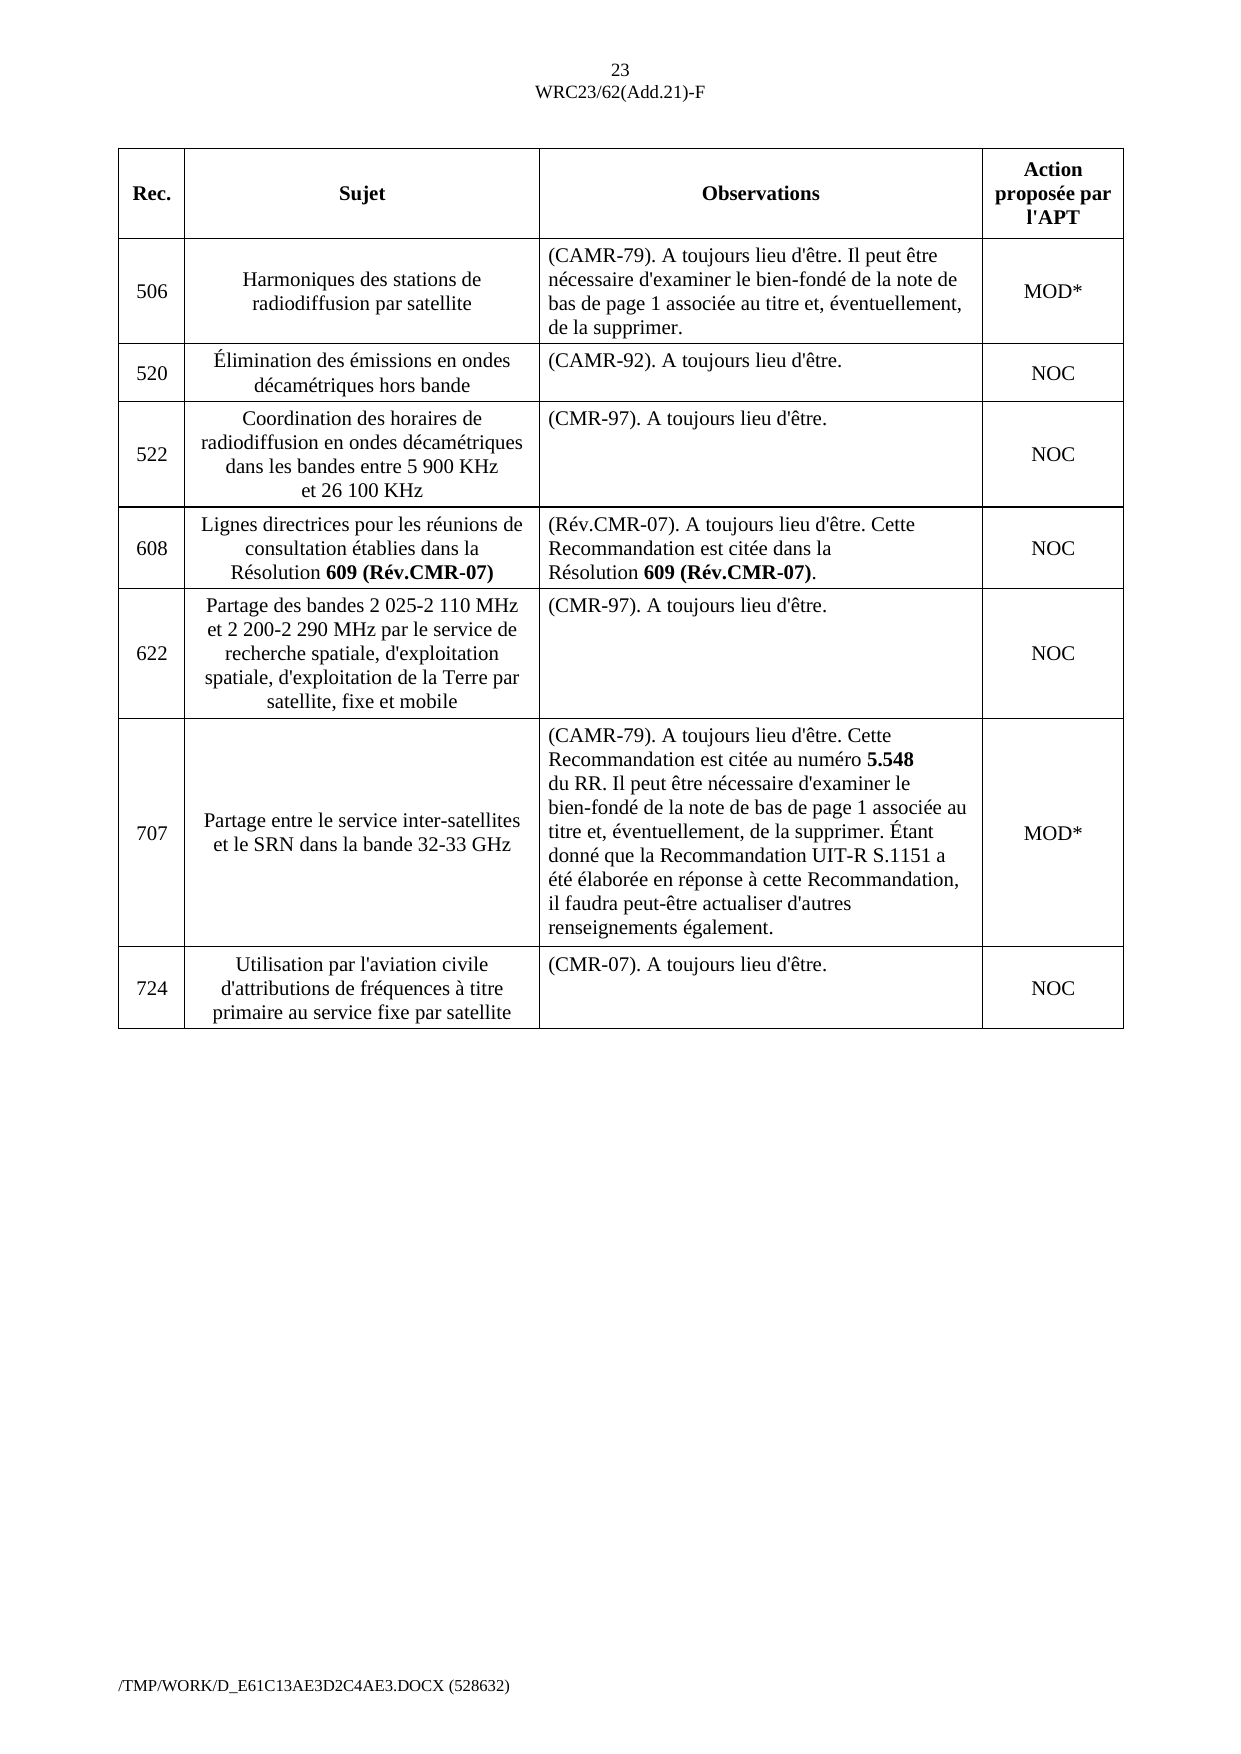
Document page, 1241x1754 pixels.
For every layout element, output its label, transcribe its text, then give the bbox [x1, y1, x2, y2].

table_cell MOD* [983, 239, 1123, 343]
table_cell (CMR-97). A toujours lieu d'être. [540, 589, 982, 718]
table_cell (CMR-97). A toujours lieu d'être. [540, 402, 982, 506]
table_cell 622 [119, 589, 184, 718]
table_cell Élimination des émissions en ondes décamétriques hors bande [185, 344, 539, 401]
table_cell (CAMR-92). A toujours lieu d'être. [540, 344, 982, 401]
table_cell MOD* [983, 719, 1123, 946]
table_cell 707 [119, 719, 184, 946]
table_cell Partage des bandes 2 025-2 110 MHz et 2 200-2 290 MHz par le service de recherche spatiale, d'exploitation spatiale, d'exploitation de la Terre par satellite, fixe et mobile [185, 589, 539, 718]
table_cell NOC [983, 947, 1123, 1028]
table_cell NOC [983, 344, 1123, 401]
table_cell 724 [119, 947, 184, 1028]
table_cell 522 [119, 402, 184, 506]
table_cell Partage entre le service inter-satellites et le SRN dans la bande 32-33 GHz [185, 719, 539, 946]
table_cell NOC [983, 402, 1123, 506]
table_header Observations [540, 149, 982, 238]
table_header Sujet [185, 149, 539, 238]
table_cell (CMR-07). A toujours lieu d'être. [540, 947, 982, 1028]
table_header Action proposée par l'APT [983, 149, 1123, 238]
table_cell 608 [119, 508, 184, 588]
table_cell NOC [983, 508, 1123, 588]
table_cell (Rév.CMR-07). A toujours lieu d'être. Cette Recommandation est citée dans la Résolution 609 (Rév.CMR-07). [540, 508, 982, 588]
table_cell Utilisation par l'aviation civile d'attributions de fréquences à titre primaire au service fixe par satellite [185, 947, 539, 1028]
table_cell Coordination des horaires de radiodiffusion en ondes décamétriques dans les bandes entre 5 900 KHz et 26 100 KHz [185, 402, 539, 506]
table_header Rec. [119, 149, 184, 238]
table_cell 506 [119, 239, 184, 343]
table_cell 520 [119, 344, 184, 401]
table_cell (CAMR-79). A toujours lieu d'être. Cette Recommandation est citée au numéro 5.548 du RR. Il peut être nécessaire d'examiner le bien-fondé de la note de bas de page 1 associée au titre et, éventuellement, de la supprimer. Étant donné que la Recommandation UIT-R S.1151 a été élaborée en réponse à cette Recommandation, il faudra peut-être actualiser d'autres renseignements également. [540, 719, 982, 946]
table_cell Harmoniques des stations de radiodiffusion par satellite [185, 239, 539, 343]
table_cell Lignes directrices pour les réunions de consultation établies dans la Résolution 609 (Rév.CMR-07) [185, 508, 539, 588]
table_cell NOC [983, 589, 1123, 718]
table_cell (CAMR-79). A toujours lieu d'être. Il peut être nécessaire d'examiner le bien-fondé de la note de bas de page 1 associée au titre et, éventuellement, de la supprimer. [540, 239, 982, 343]
